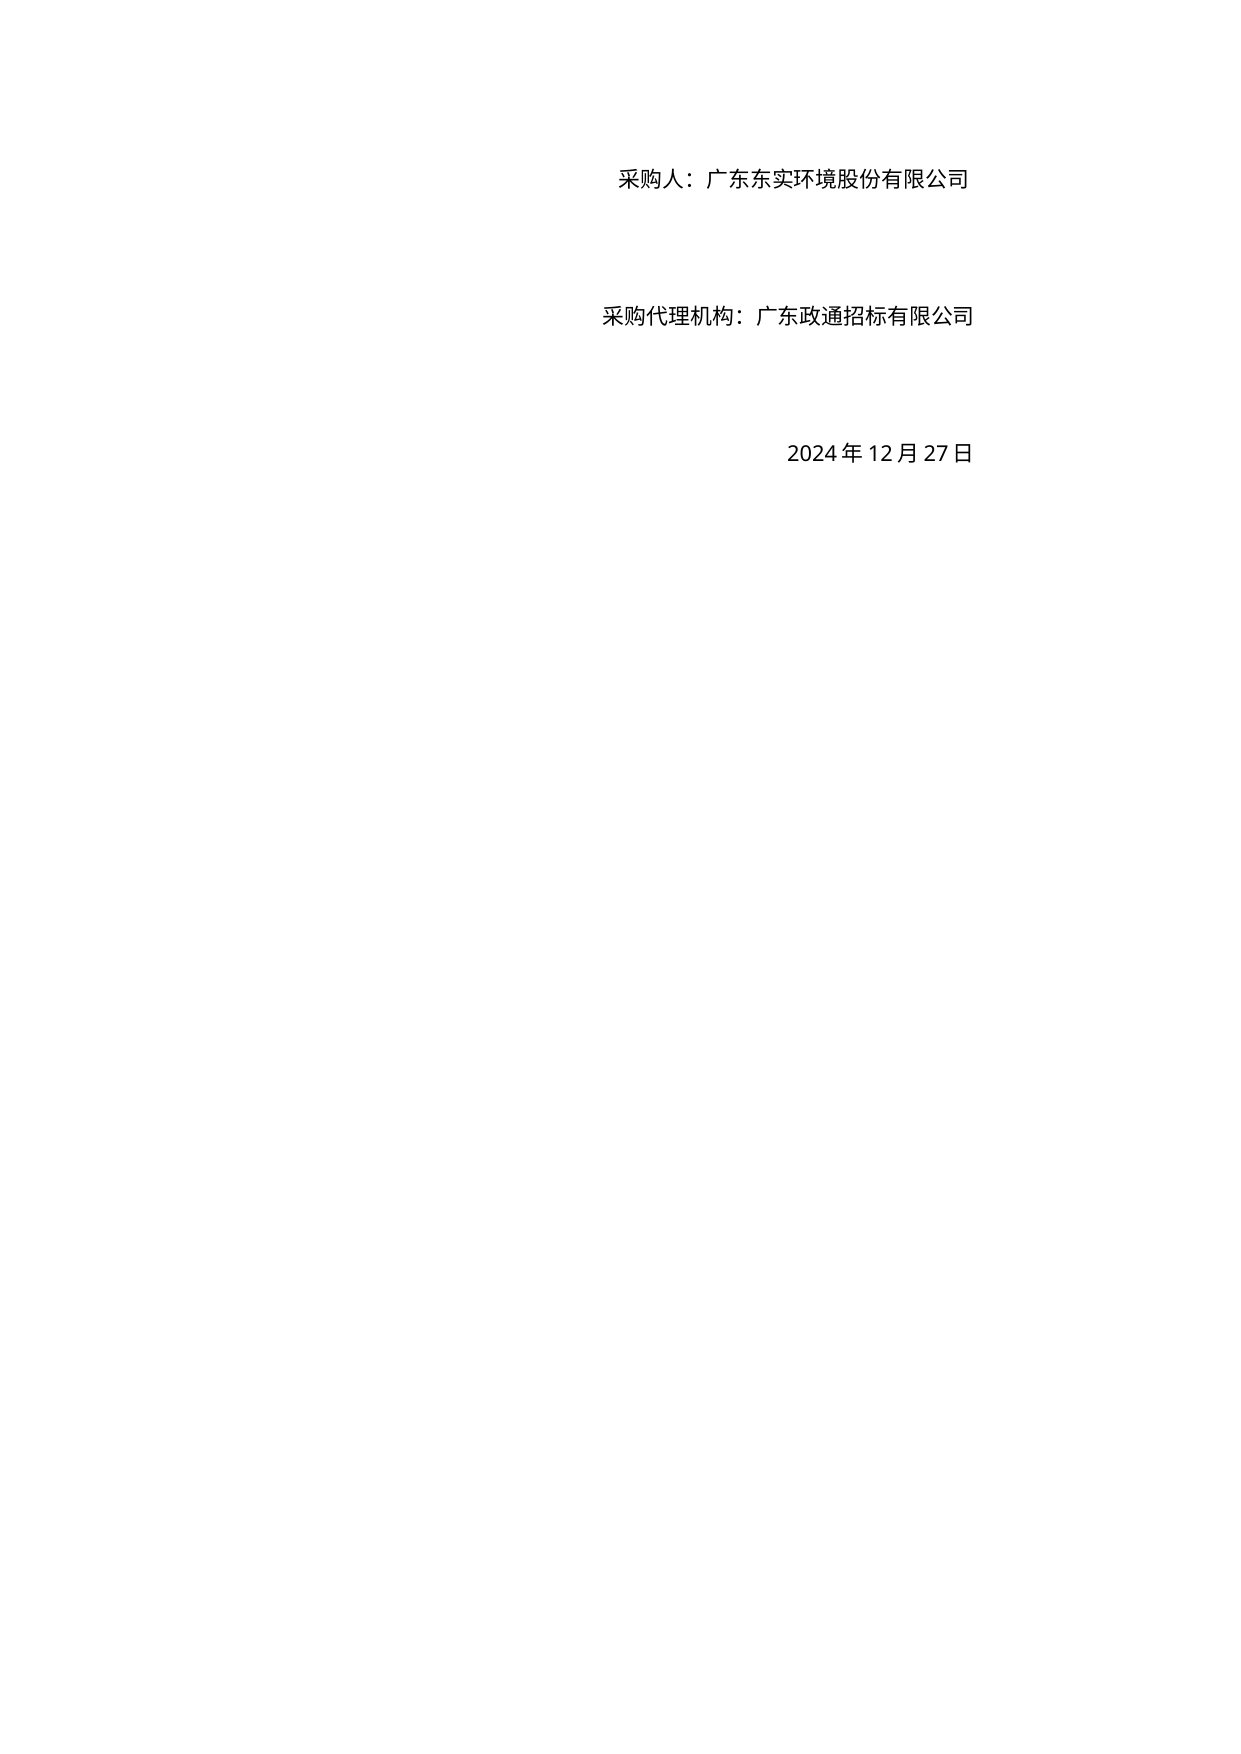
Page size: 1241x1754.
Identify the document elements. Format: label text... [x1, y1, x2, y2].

text 2024年12月27日 [187, 436, 974, 467]
text 采购代理机构：广东政通招标有限公司 [187, 299, 974, 331]
text 采购人：广东东实环境股份有限公司 [225, 162, 1053, 194]
